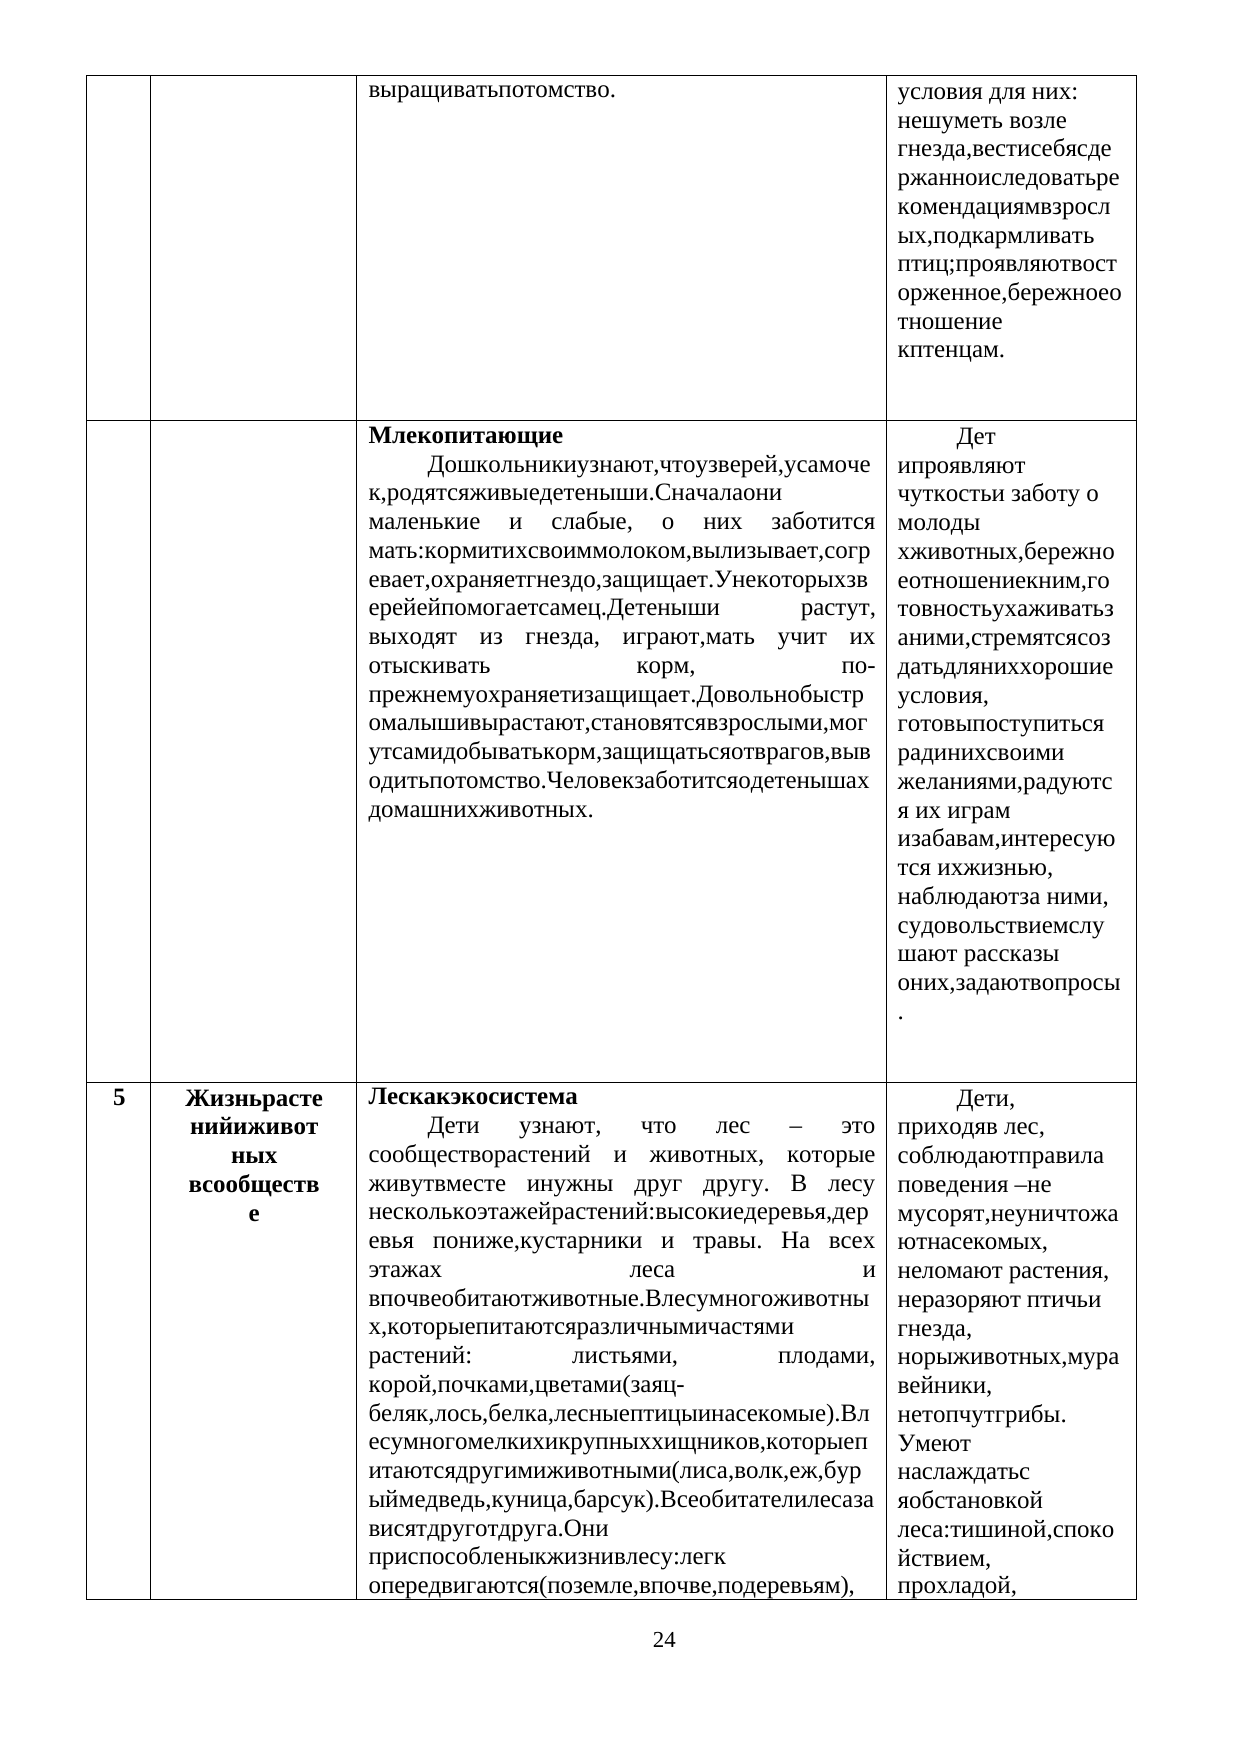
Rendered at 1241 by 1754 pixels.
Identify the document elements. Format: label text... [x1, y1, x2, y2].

table_cell Млекопитающие Дошкольникиузнают,чтоузверей,усамочек,родятсяживыедетеныши.Сначалаони маленькие и слабые, о них заботится мать:кормитихсвоиммолоком,вылизывает,согревает,охраняетгнездо,защищает.Унекоторыхзверейейпомогаетсамец.Детеныши растут, выходят из гнезда, играют,мать учит их отыскивать корм, по-прежнемуохраняетизащищает.Довольнобыстромалышивырастают,становятсявзрослыми,могутсамидобыватькорм,защищатьсяотврагов,выводитьпотомство.Человекзаботитсяодетенышахдомашнихживотных. [357, 421, 886, 1082]
table_cell [151, 421, 356, 1082]
table_cell Лескакэкосистема Дети узнают, что лес – это сообществорастений и животных, которые живутвместе инужны друг другу. В лесу несколькоэтажейрастений:высокиедеревья,деревья пониже,кустарники и травы. На всех этажах леса и впочвеобитаютживотные.Влесумногоживотных,которыепитаютсяразличнымичастями растений: листьями, плодами, корой,почками,цветами(заяц-беляк,лось,белка,лесныептицыинасекомые).Влесумногомелкихикрупныххищников,которыепитаютсядругимиживотными(лиса,волк,еж,бурыймедведь,куница,барсук).Всеобитателилесазависятдруготдруга.Они приспособленыкжизнивлесу:легкопередвигаются(поземле,впочве,подеревьям), [357, 1083, 886, 1599]
table_cell Детипроявляют чуткостьи заботу о молодыхживотных,бережноеотношениекним,готовностьухаживатьзаними,стремятсясоздатьдляниххорошиеусловия, готовыпоступиться радинихсвоими желаниями,радуются их играм изабавам,интересуются ихжизнью, наблюдаютза ними, судовольствиемслушают рассказы оних,задаютвопросы. [887, 421, 1136, 1082]
table_cell 5 [87, 1083, 150, 1599]
table_cell Дети, приходяв лес, соблюдаютправила поведения –не мусорят,неуничтожаютнасекомых, неломают растения, неразоряют птичьи гнезда, норыживотных,муравейники, нетопчутгрибы. Умеют наслаждатьсяобстановкой леса:тишиной,спокойствием, прохладой, [887, 1083, 1136, 1599]
table_cell [87, 421, 150, 1082]
table_header [151, 76, 356, 420]
table_header выращиватьпотомство. [357, 76, 886, 420]
table_header условия для них: нешуметь возле гнезда,вестисебясдержанноиследоватьрекомендациямвзрослых,подкармливать птиц;проявляютвосторженное,бережноеотношение кптенцам. [887, 76, 1136, 420]
table_header [87, 76, 150, 420]
table_cell Жизньрастенийиживотных всообществе [151, 1083, 356, 1599]
